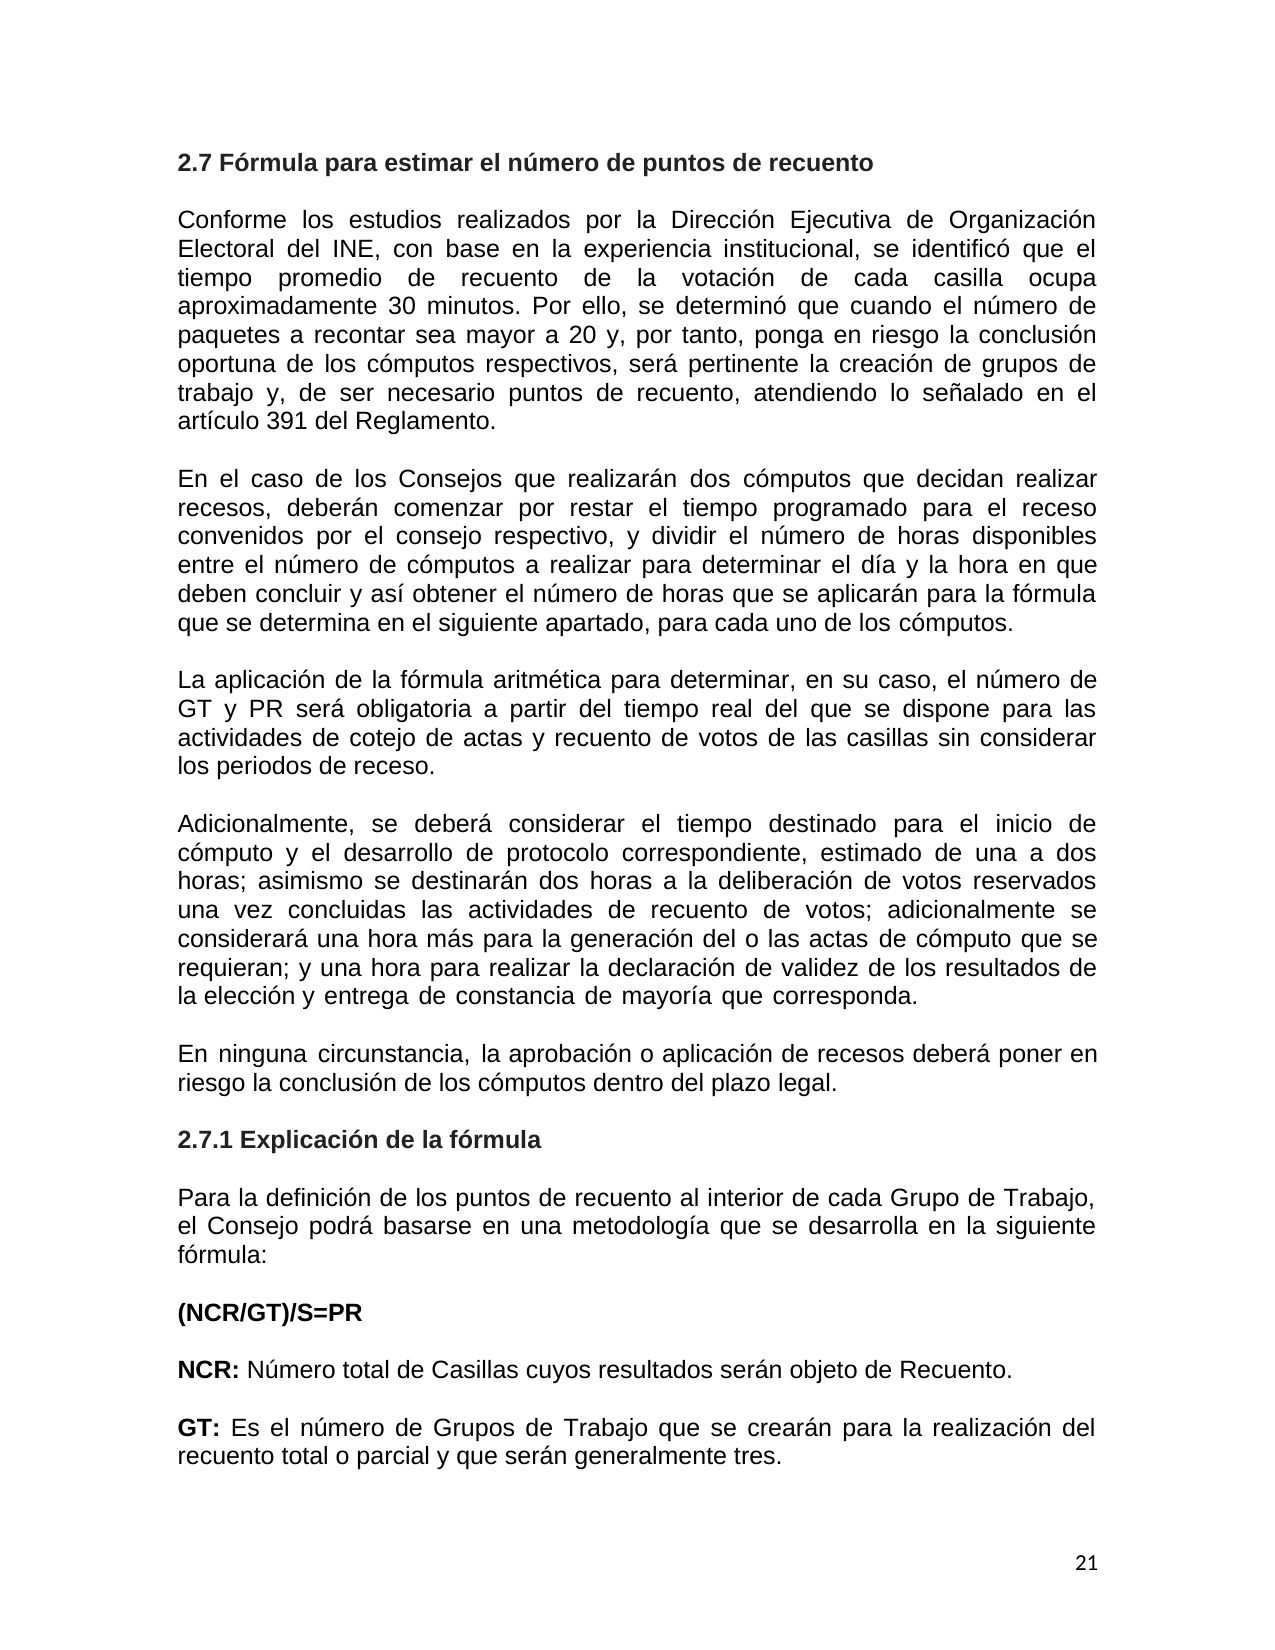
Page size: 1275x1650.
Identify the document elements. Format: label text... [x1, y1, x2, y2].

text Adicionalmente, se deberá considerar el tiempo destinado para el inicio de cómputo y el desarrollo de protocolo correspondiente, estimado de una a dos horas; asimismo se destinarán dos horas a la deliberación de votos reservados una vez concluidas las actividades de recuento de votos; adicionalmente se considerará una hora más para la generación del o las actas de cómputo que se requieran; y una hora para realizar la declaración de validez de los resultados de la elección y entrega de constancia de mayoría que corresponda. [177, 809, 1098, 1010]
subtitle 2.7.1 Explicación de la fórmula [177, 1125, 1098, 1154]
text En el caso de los Consejos que realizarán dos cómputos que decidan realizar recesos, deberán comenzar por restar el tiempo programado para el receso convenidos por el consejo respectivo, y dividir el número de horas disponibles entre el número de cómputos a realizar para determinar el día y la hora en que deben concluir y así obtener el número de horas que se aplicarán para la fórmula que se determina en el siguiente apartado, para cada uno de los cómputos. [177, 464, 1098, 636]
subtitle 2.7 Fórmula para estimar el número de puntos de recuento [177, 148, 1098, 176]
text La aplicación de la fórmula aritmética para determinar, en su caso, el número de GT y PR será obligatoria a partir del tiempo real del que se dispone para las actividades de cotejo de actas y recuento de votos de las casillas sin considerar los periodos de receso. [177, 665, 1098, 780]
text Para la definición de los puntos de recuento al interior de cada Grupo de Trabajo, el Consejo podrá basarse en una metodología que se desarrolla en la siguiente fórmula: [177, 1183, 1098, 1269]
text En ninguna circunstancia, la aprobación o aplicación de recesos deberá poner en riesgo la conclusión de los cómputos dentro del plazo legal. [177, 1039, 1098, 1096]
text (NCR/GT)/S=PR [177, 1298, 1098, 1326]
text GT: Es el número de Grupos de Trabajo que se crearán para la realización del recuento total o parcial y que serán generalmente tres. [177, 1413, 1098, 1470]
text Conforme los estudios realizados por la Dirección Ejecutiva de Organización Electoral del INE, con base en la experiencia institucional, se identificó que el tiempo promedio de recuento de la votación de cada casilla ocupa aproximadamente 30 minutos. Por ello, se determinó que cuando el número de paquetes a recontar sea mayor a 20 y, por tanto, ponga en riesgo la conclusión oportuna de los cómputos respectivos, será pertinente la creación de grupos de trabajo y, de ser necesario puntos de recuento, atendiendo lo señalado en el artículo 391 del Reglamento. [177, 205, 1098, 435]
text NCR: Número total de Casillas cuyos resultados serán objeto de Recuento. [177, 1355, 1098, 1384]
